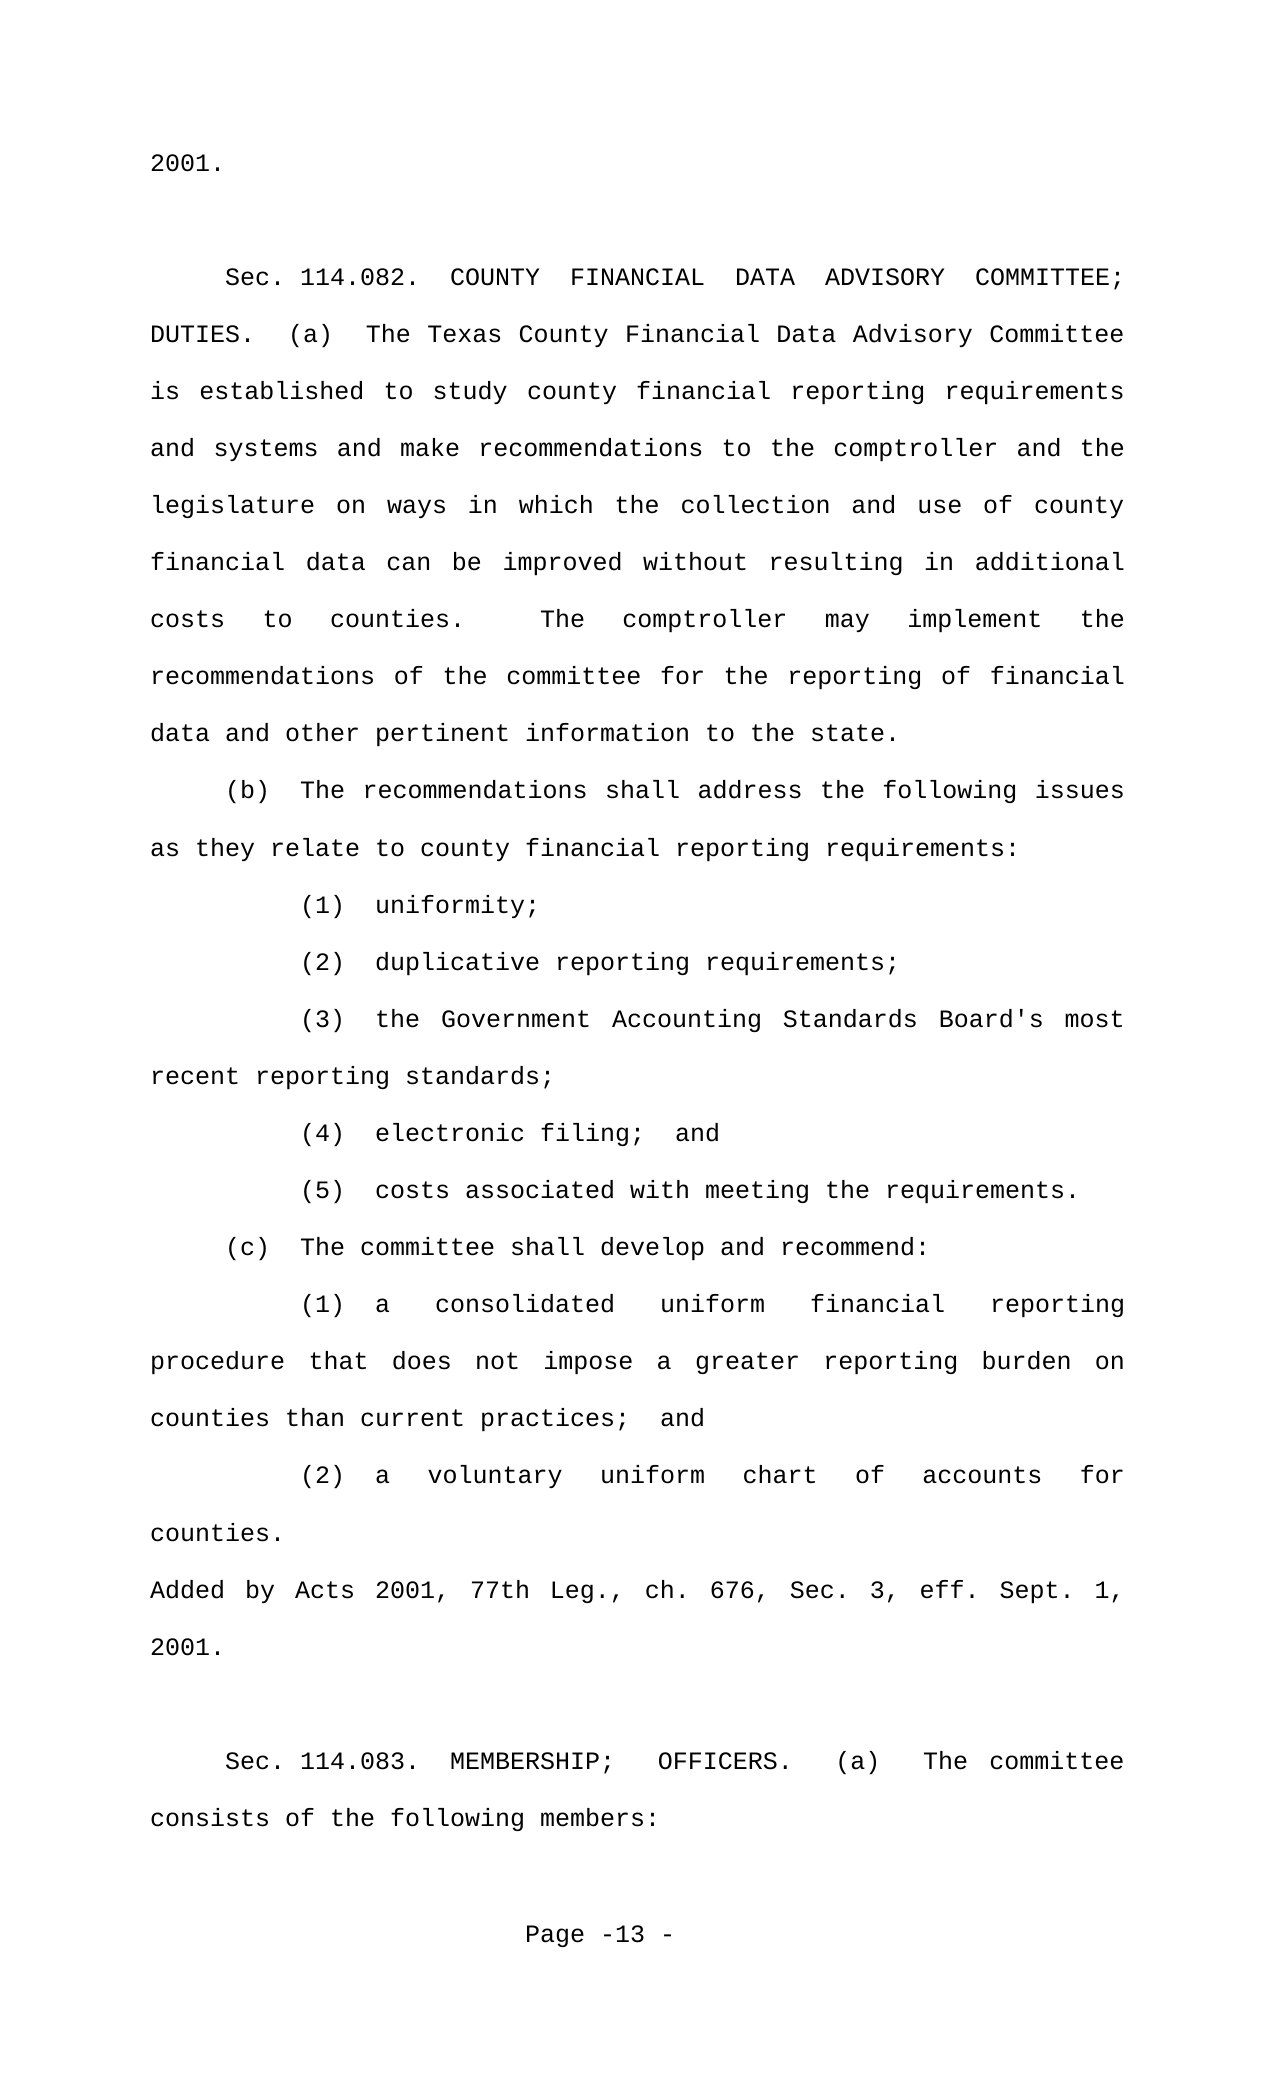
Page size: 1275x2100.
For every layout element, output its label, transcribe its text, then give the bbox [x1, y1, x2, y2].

text (2) a voluntary uniform chart of accounts for counties. [150, 1463, 1125, 1548]
text Sec. 114.082. COUNTY FINANCIAL DATA ADVISORY COMMITTEE; DUTIES. (a) The Texas County Financial Data Advisory Committee is established to study county financial reporting requirements and systems and make recommendations to the comptroller and the legislature on ways in which the collection and use of county financial data can be improved without resulting in additional costs to counties. The comptroller may implement the recommendations of the committee for the reporting of financial data and other pertinent information to the state. [150, 264, 1125, 749]
text (5) costs associated with meeting the requirements. [150, 1177, 1125, 1206]
text (c) The committee shall develop and recommend: [150, 1234, 1125, 1263]
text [150, 150, 1125, 178]
text (b) The recommendations shall address the following issues as they relate to county financial reporting requirements: [150, 778, 1125, 863]
text (1) uniformity; [150, 892, 1125, 921]
text (4) electronic filing; and [150, 1120, 1125, 1149]
text Sec. 114.083. MEMBERSHIP; OFFICERS. (a) The committee consists of the following members: [150, 1748, 1125, 1834]
text (1) a consolidated uniform financial reporting procedure that does not impose a greater reporting burden on counties than current practices; and [150, 1292, 1125, 1434]
text (3) the Government Accounting Standards Board's most recent reporting standards; [150, 1006, 1125, 1092]
text Added by Acts 2001, 77th Leg., ch. 676, Sec. 3, eff. Sept. 1, 2001. [150, 1577, 1125, 1663]
text (2) duplicative reporting requirements; [150, 949, 1125, 978]
